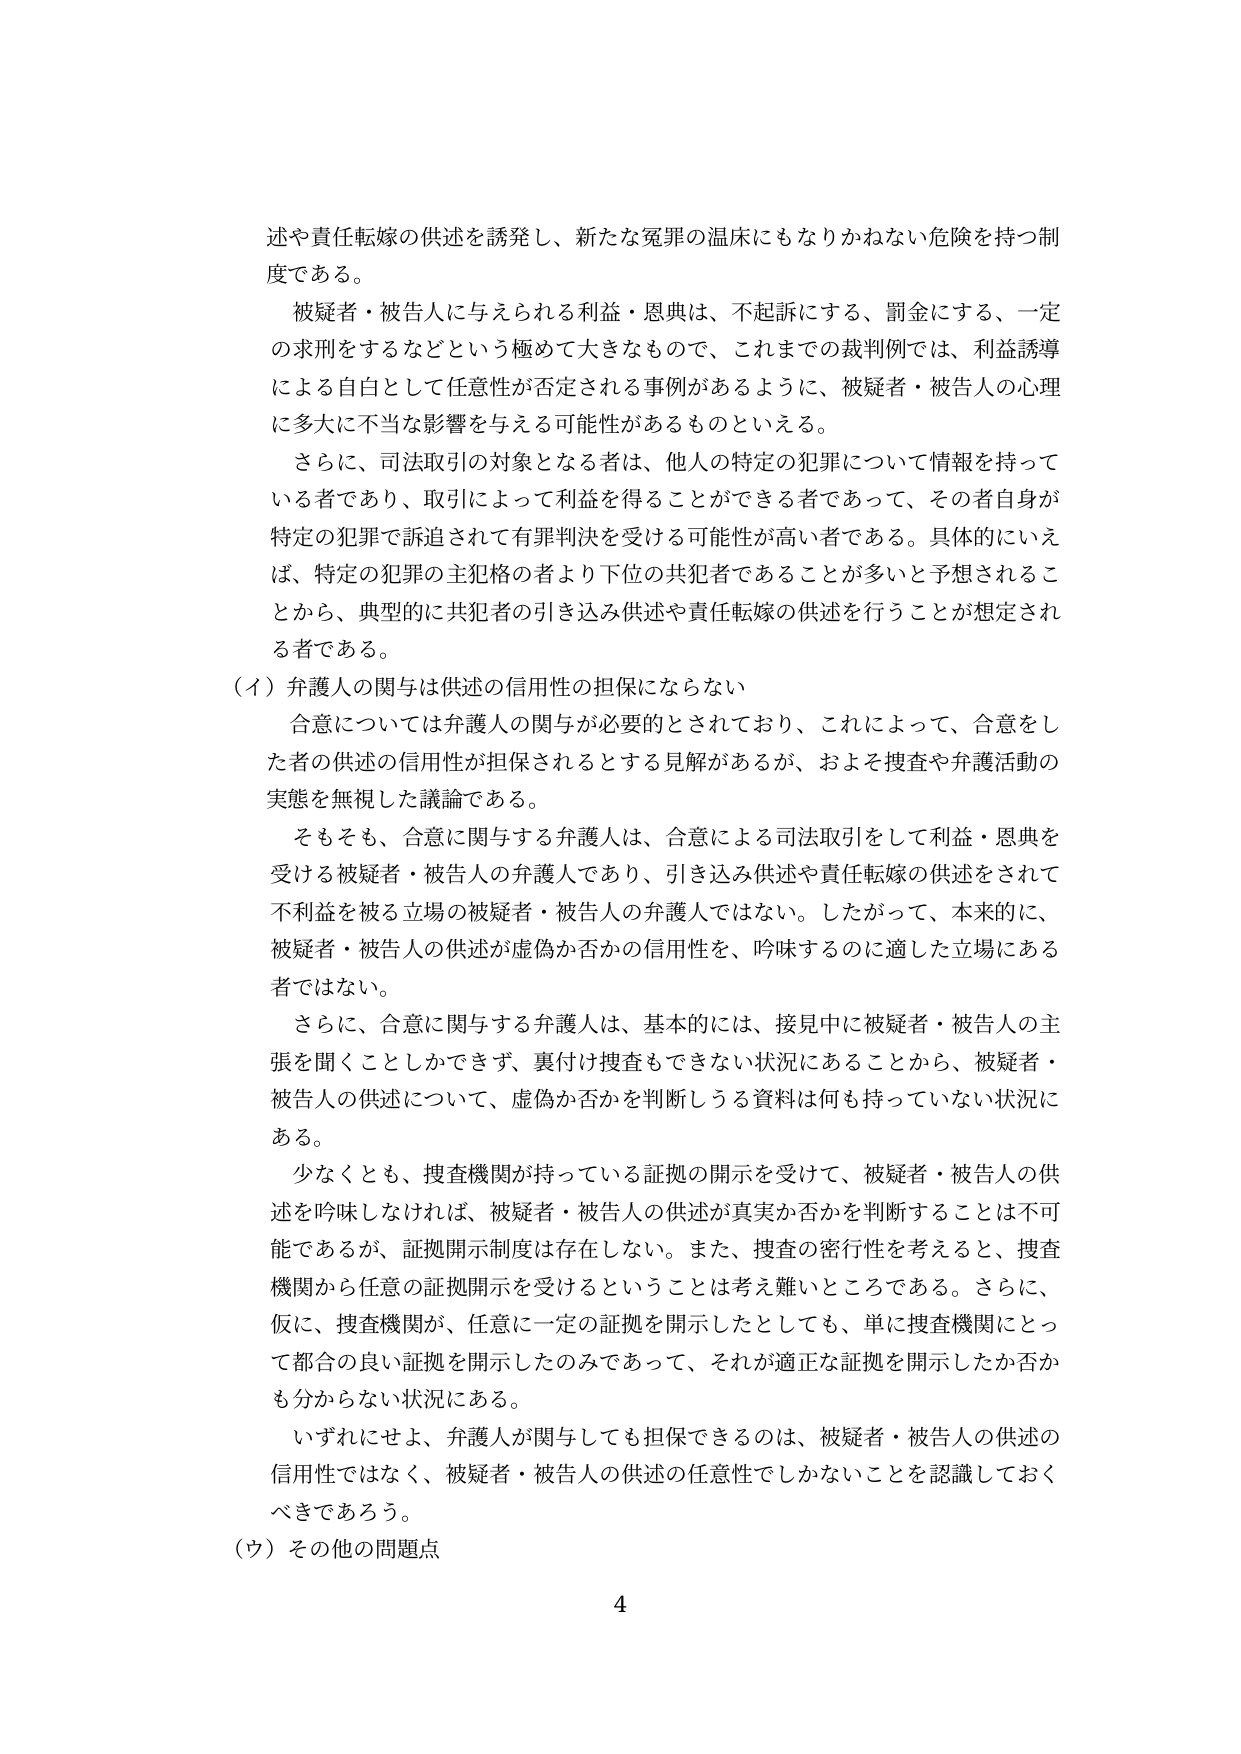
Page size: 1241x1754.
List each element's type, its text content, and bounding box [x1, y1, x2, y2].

text （ウ）その他の問題点 [177, 1529, 1063, 1567]
text さらに、合意に関与する弁護人は、基本的には、接見中に被疑者・被告人の主張を聞くことしかできず、裏付け捜査もできない状況にあることから、被疑者・被告人の供述について、虚偽か否かを判断しうる資料は何も持っていない状況にある。 [270, 1004, 1063, 1154]
text 合意については弁護人の関与が必要的とされており、これによって、合意をした者の供述の信用性が担保されるとする見解があるが、およそ捜査や弁護活動の実態を無視した議論である。 [178, 704, 1063, 817]
text いずれにせよ、弁護人が関与しても担保できるのは、被疑者・被告人の供述の信用性ではなく、被疑者・被告人の供述の任意性でしかないことを認識しておくべきであろう。 [270, 1417, 1063, 1529]
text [178, 217, 1063, 292]
text 被疑者・被告人に与えられる利益・恩典は、不起訴にする、罰金にする、一定の求刑をするなどという極めて大きなもので、これまでの裁判例では、利益誘導による自白として任意性が否定される事例があるように、被疑者・被告人の心理に多大に不当な影響を与える可能性があるものといえる。 [270, 292, 1063, 442]
text 少なくとも、捜査機関が持っている証拠の開示を受けて、被疑者・被告人の供述を吟味しなければ、被疑者・被告人の供述が真実か否かを判断することは不可能であるが、証拠開示制度は存在しない。また、捜査の密行性を考えると、捜査機関から任意の証拠開示を受けるということは考え難いところである。さらに、仮に、捜査機関が、任意に一定の証拠を開示したとしても、単に捜査機関にとって都合の良い証拠を開示したのみであって、それが適正な証拠を開示したか否かも分からない状況にある。 [270, 1154, 1063, 1417]
text そもそも、合意に関与する弁護人は、合意による司法取引をして利益・恩典を受ける被疑者・被告人の弁護人であり、引き込み供述や責任転嫁の供述をされて、不利益を被る立場の被疑者・被告人の弁護人ではない。したがって、本来的に、被疑者・被告人の供述が虚偽か否かの信用性を、吟味するのに適した立場にある者ではない。 [270, 817, 1063, 1004]
text （イ）弁護人の関与は供述の信用性の担保にならない [177, 667, 1063, 704]
text さらに、司法取引の対象となる者は、他人の特定の犯罪について情報を持っている者であり、取引によって利益を得ることができる者であって、その者自身が特定の犯罪で訴追されて有罪判決を受ける可能性が高い者である。具体的にいえば、特定の犯罪の主犯格の者より下位の共犯者であることが多いと予想されることから、典型的に共犯者の引き込み供述や責任転嫁の供述を行うことが想定される者である。 [270, 442, 1063, 667]
